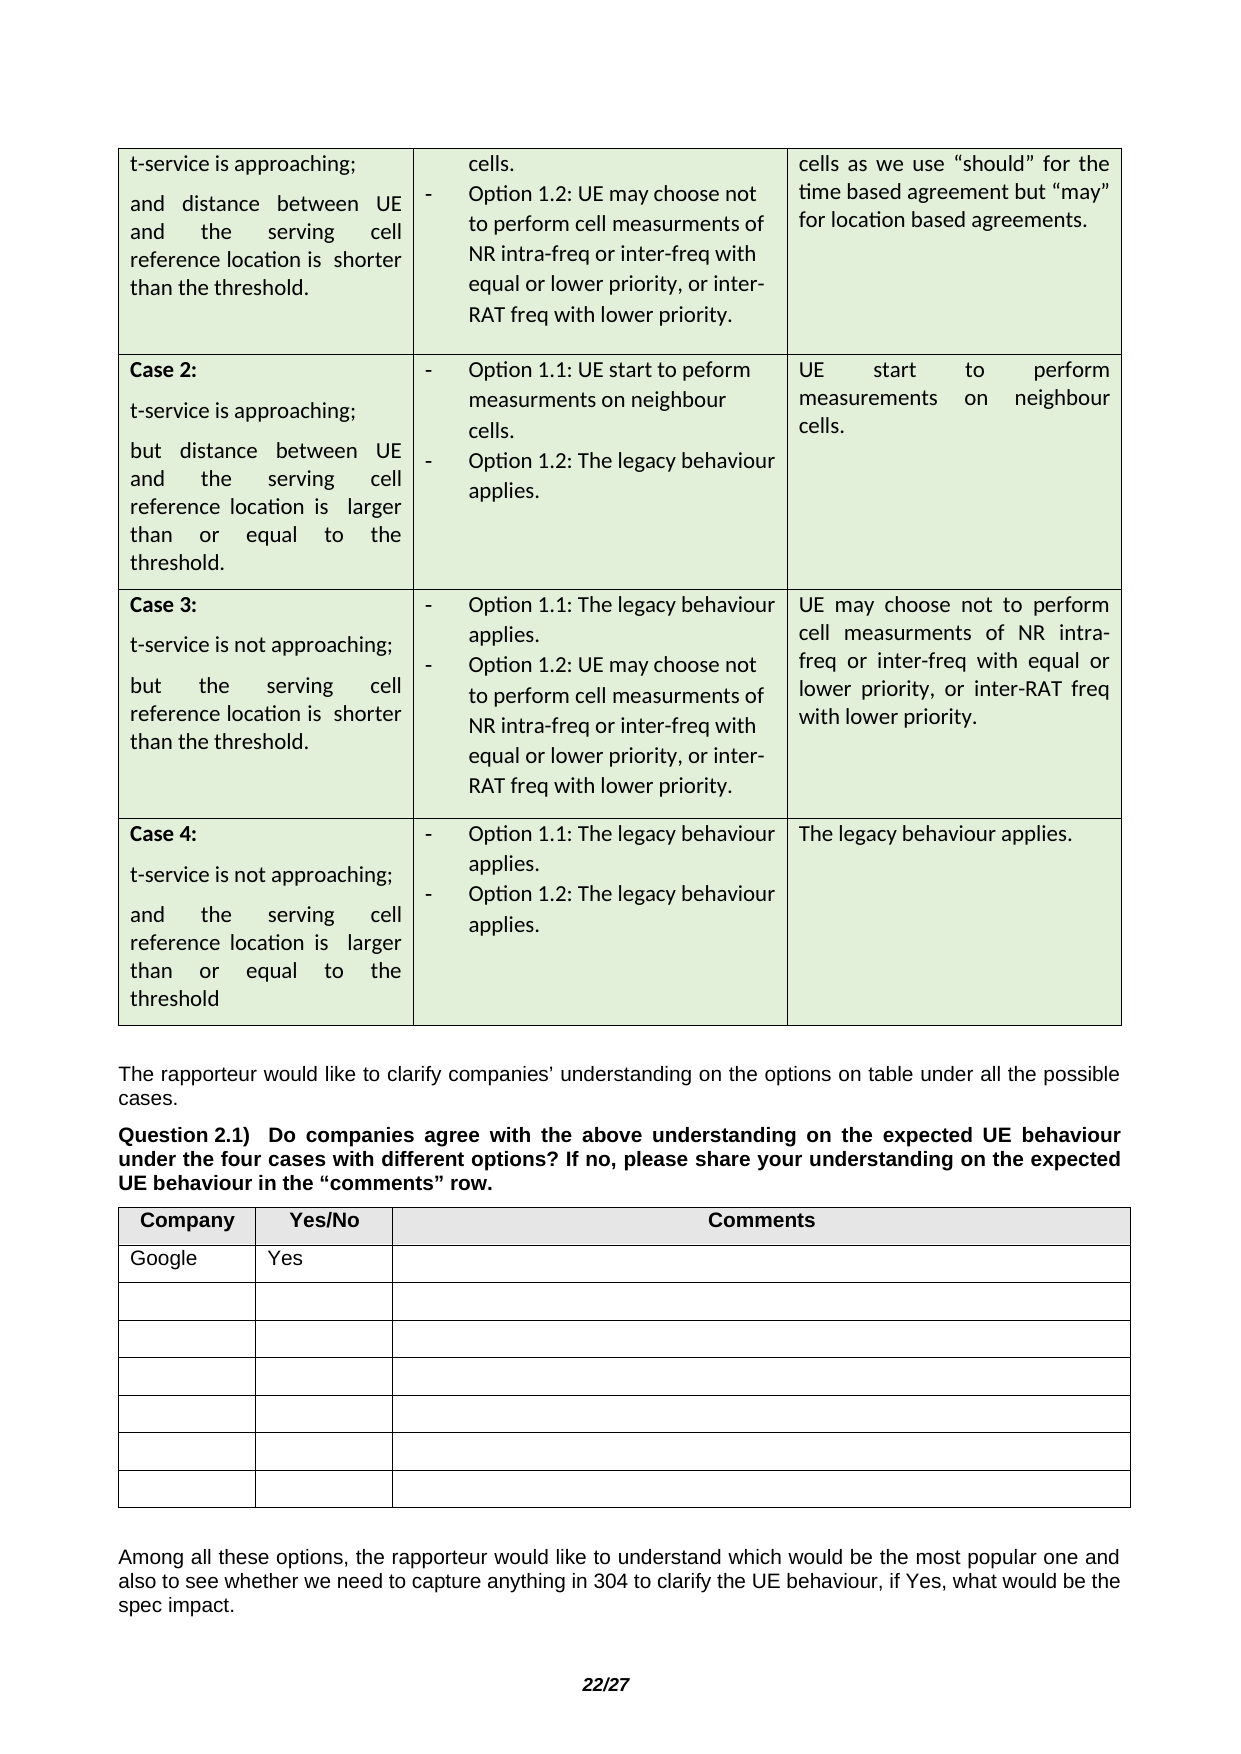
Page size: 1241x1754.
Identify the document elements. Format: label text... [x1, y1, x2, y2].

table_cell [393, 1396, 1130, 1432]
table_cell Option 1.1: The legacy behaviour applies. Option 1.2: The legacy behaviour applies. [414, 819, 787, 1025]
table_cell [256, 1321, 392, 1357]
table_cell [119, 1283, 255, 1319]
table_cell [414, 149, 787, 354]
table_cell [393, 1358, 1130, 1394]
table_cell [256, 1283, 392, 1319]
table_cell Case 2: t-service is approaching; but distance between UE and the serving cell reference location is larger than or equal to the threshold. [119, 355, 413, 589]
table_cell [393, 1321, 1130, 1357]
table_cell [119, 149, 413, 354]
table_cell [256, 1433, 392, 1469]
text Question 2.1) Do companies agree with the above understanding on the expected UE behaviour under the four cases with different options? If no, please share your understanding on the expected UE behaviour in the “comments” row. [118, 1123, 1122, 1194]
table_cell [119, 1471, 255, 1507]
table_cell UE start to perform measurements on neighbour cells. [788, 355, 1121, 589]
table_cell [393, 1246, 1130, 1282]
table_cell Option 1.1: The legacy behaviour applies. Option 1.2: UE may choose not to perform cell measurments of NR intra-freq or inter-freq with equal or lower priority, or inter-RAT freq with lower priority. [414, 590, 787, 818]
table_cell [788, 149, 1121, 354]
table_cell UE may choose not to perform cell measurments of NR intra-freq or inter-freq with equal or lower priority, or inter-RAT freq with lower priority. [788, 590, 1121, 818]
table_header Comments [393, 1208, 1130, 1244]
table_cell [256, 1396, 392, 1432]
table_cell [119, 1396, 255, 1432]
table_cell [393, 1471, 1130, 1507]
table_cell Case 3: t-service is not approaching; but the serving cell reference location is shorter than the threshold. [119, 590, 413, 818]
table_cell [119, 1433, 255, 1469]
table_cell [119, 1321, 255, 1357]
table_cell [393, 1433, 1130, 1469]
table_cell [119, 1358, 255, 1394]
table_cell [256, 1358, 392, 1394]
table_header Yes/No [256, 1208, 392, 1244]
table_cell Yes [256, 1246, 392, 1282]
table_cell [256, 1471, 392, 1507]
table_cell Google [119, 1246, 255, 1282]
text The rapporteur would like to clarify companies’ understanding on the options on table under all the possible cases. [118, 1062, 1122, 1110]
table_cell The legacy behaviour applies. [788, 819, 1121, 1025]
text Among all these options, the rapporteur would like to understand which would be the most popular one and also to see whether we need to capture anything in 304 to clarify the UE behaviour, if Yes, what would be the spec impact. [118, 1544, 1122, 1616]
table_header Company [119, 1208, 255, 1244]
table_cell Option 1.1: UE start to peform measurments on neighbour cells. Option 1.2: The legacy behaviour applies. [414, 355, 787, 589]
table_cell Case 4: t-service is not approaching; and the serving cell reference location is larger than or equal to the threshold [119, 819, 413, 1025]
table_cell [393, 1283, 1130, 1319]
